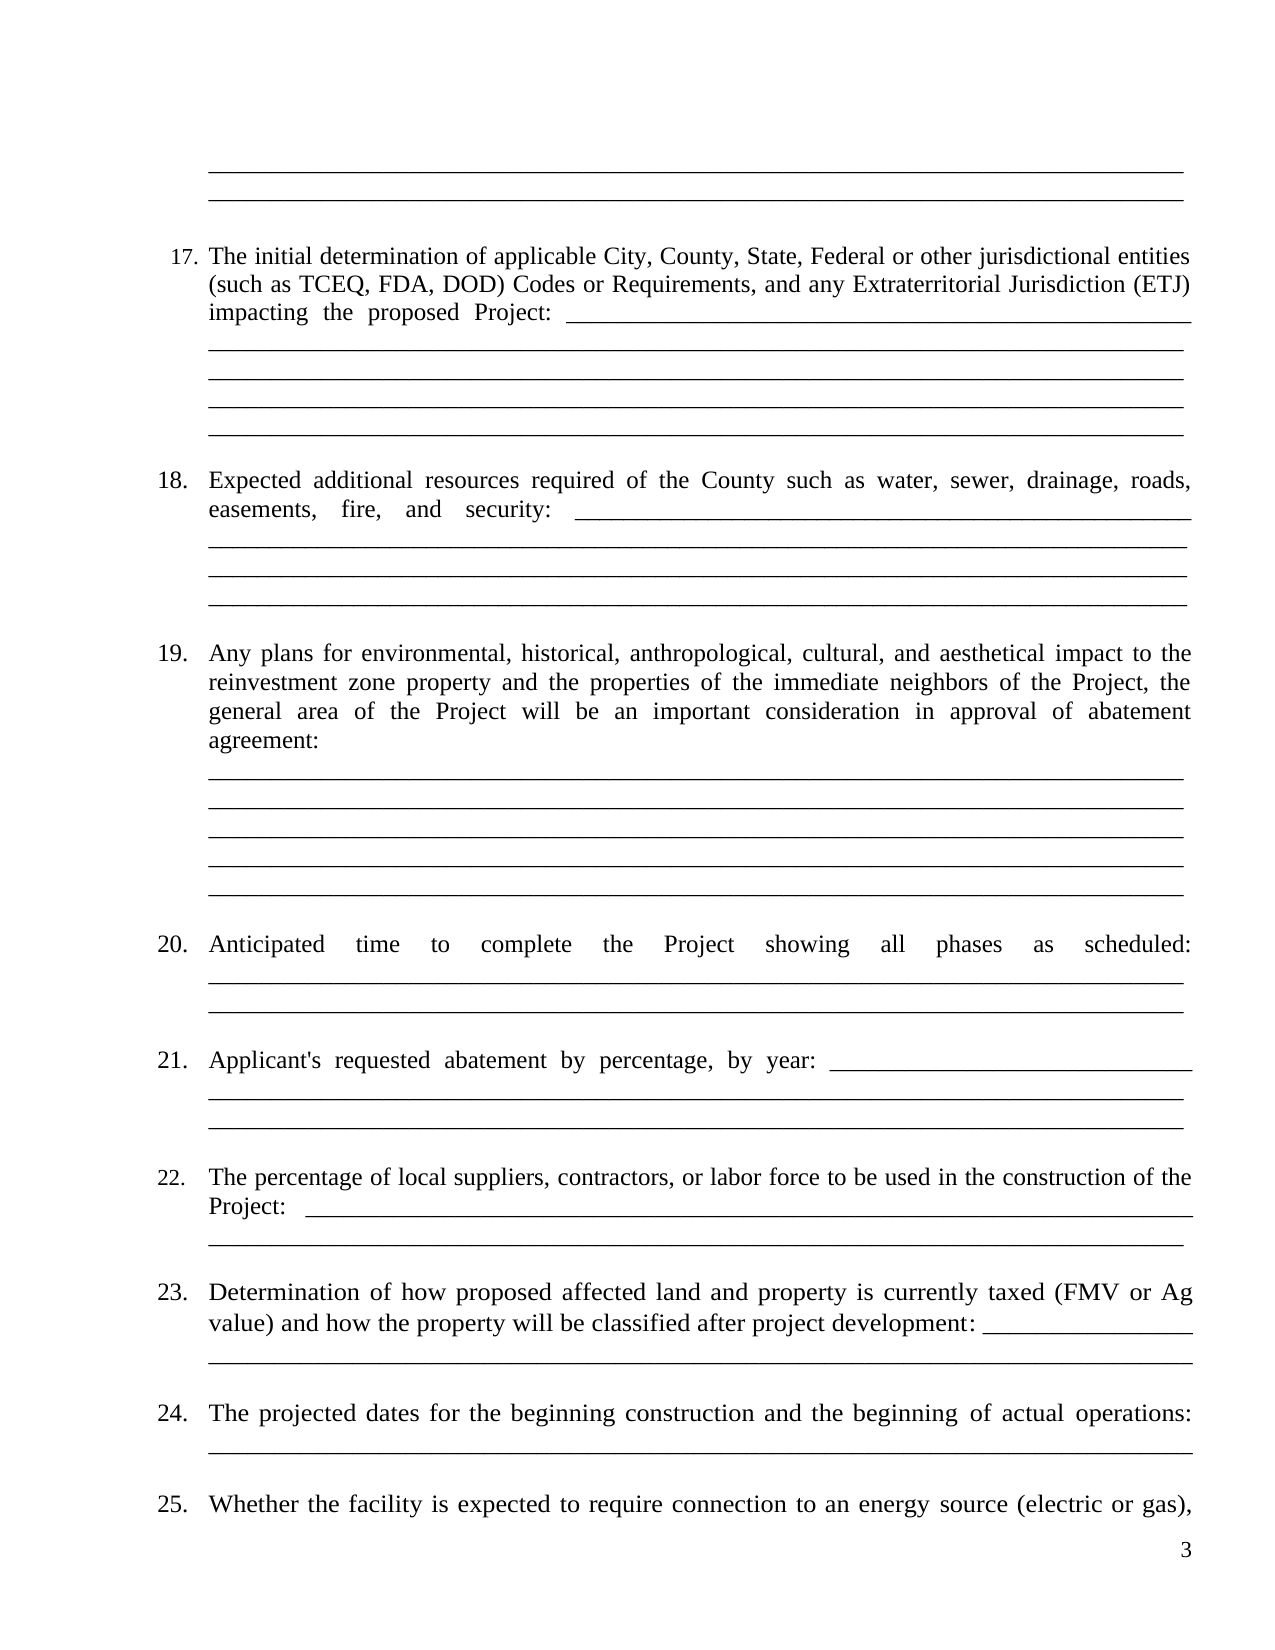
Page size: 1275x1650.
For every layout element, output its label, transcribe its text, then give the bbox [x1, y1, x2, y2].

list Determination of how proposed affected land and property is currently taxed (FMV or Ag value) and how the property will be classified after project development: ________________ ___________________________________________________________________________ [157, 1277, 1193, 1367]
list The initial determination of applicable City, County, State, Federal or other jurisdictional entities (such as TCEQ, FDA, DOD) Codes or Requirements, and any Extraterritorial Jurisdiction (ETJ) impacting the proposed Project: __________________________________________________ ________________________________________________________________________________________________________________________________________________________________________________________________________________________________________________________________________________________________________________________ [170, 242, 1192, 465]
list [157, 1489, 1193, 1518]
list Anticipated time to complete the Project showing all phases as scheduled: ____________________________________________________________________________________________________________________________________________________________ [157, 929, 1192, 1016]
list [170, 148, 1192, 204]
list Expected additional resources required of the County such as water, sewer, drainage, roads, easements, fire, and security: ___________________________________________________ ___________________________________________________________________________________________________________________________________________________________________________________________________________________________________________________ [157, 465, 1192, 609]
list Applicant's requested abatement by percentage, by year: _____________________________ ____________________________________________________________________________________________________________________________________________________________ [157, 1045, 1193, 1132]
list The percentage of local suppliers, contractors, or labor force to be used in the construction of the Project: _______________________________________________________________________ ______________________________________________________________________________ [157, 1162, 1193, 1248]
list The projected dates for the beginning construction and the beginning of actual operations: ___________________________________________________________________________ [157, 1398, 1193, 1457]
list Any plans for environmental, historical, anthropological, cultural, and aesthetical impact to the reinvestment zone property and the properties of the immediate neighbors of the Project, the general area of the Project will be an important consideration in approval of abatement agreement: ______________________________________________________________________________ ________________________________________________________________________________________________________________________________________________________________________________________________________________________________________________________________________________________________________________________ [157, 638, 1192, 899]
